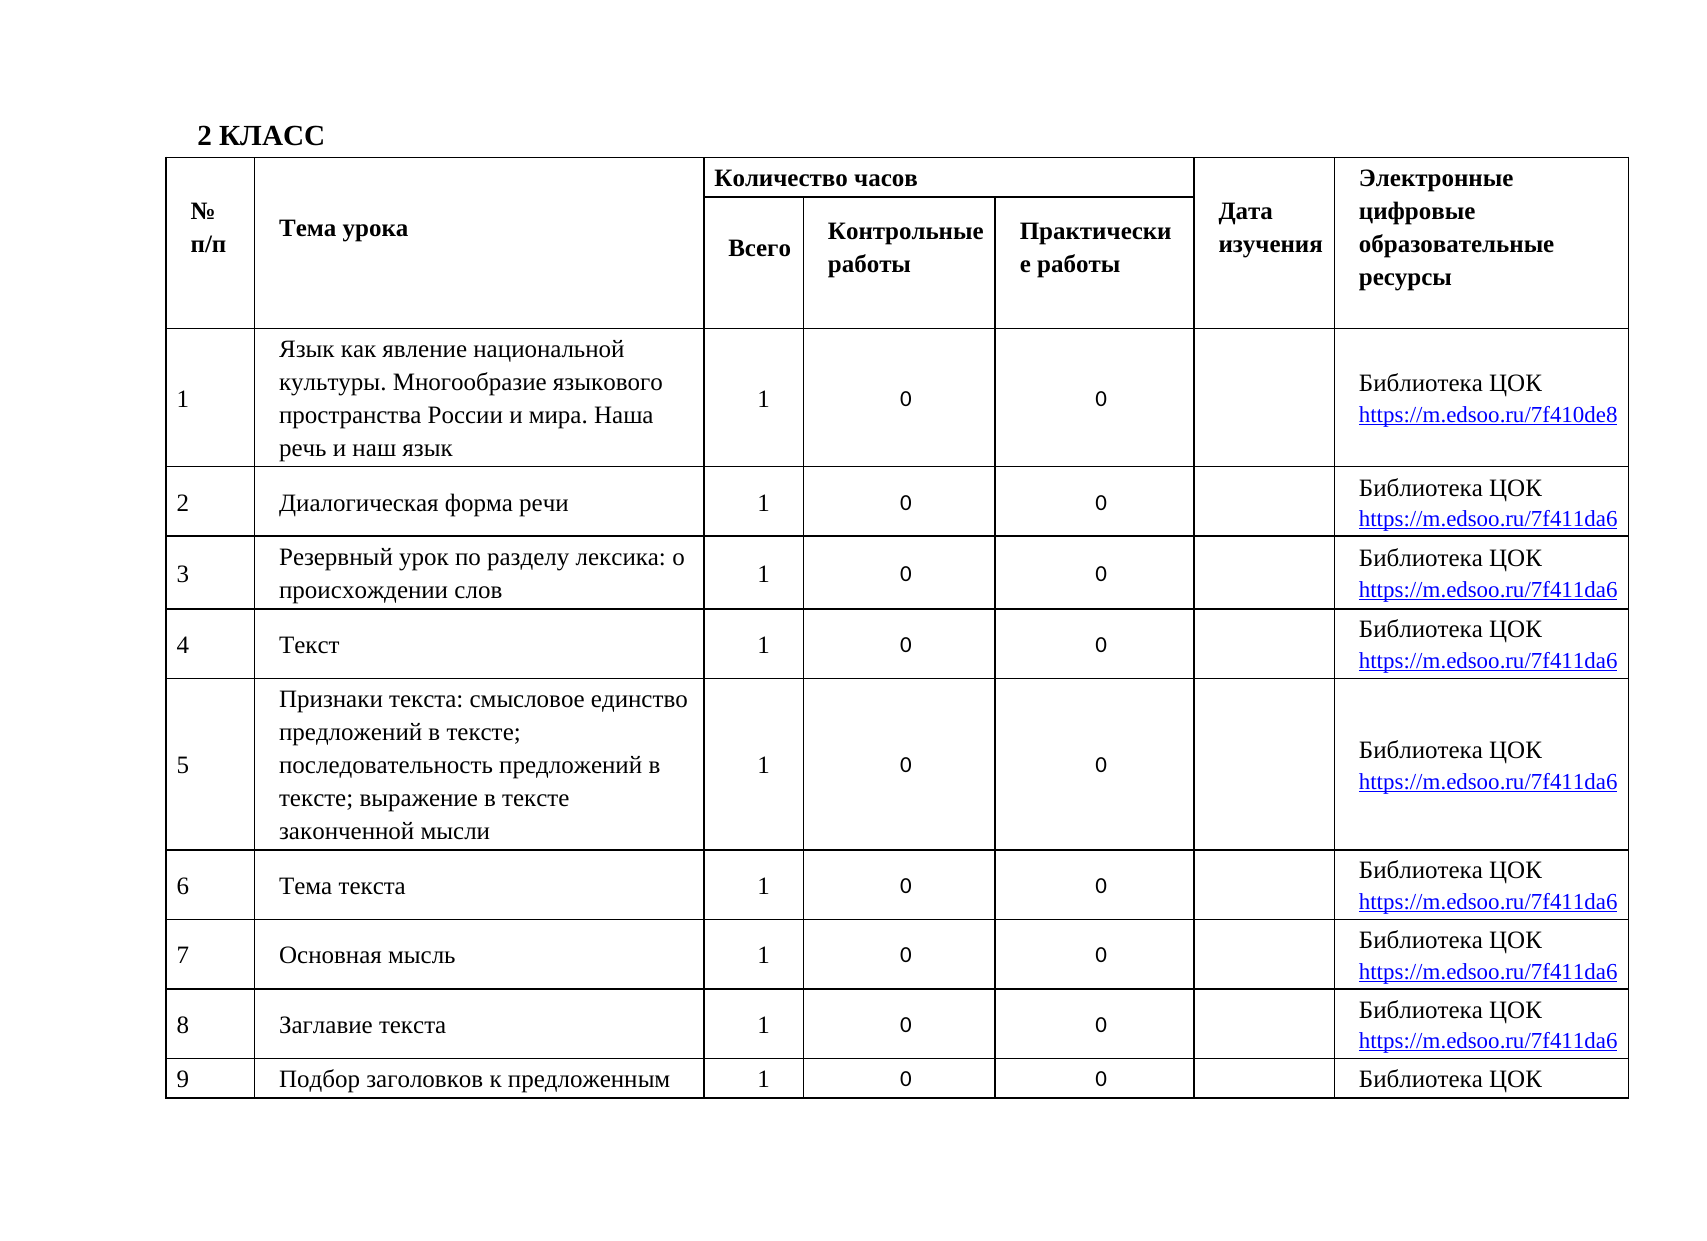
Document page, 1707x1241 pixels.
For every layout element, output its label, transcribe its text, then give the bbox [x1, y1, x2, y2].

table_cell 0 [996, 537, 1193, 608]
table_header Электронные цифровые образовательные ресурсы [1335, 158, 1628, 327]
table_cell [1335, 1059, 1628, 1097]
table_cell 1 [705, 1059, 803, 1097]
table_cell Тема текста [255, 851, 703, 918]
table_cell [1195, 610, 1334, 677]
table_cell [1195, 679, 1334, 849]
table_cell [1195, 990, 1334, 1058]
table_cell Контрольные работы [804, 198, 994, 327]
table_cell 0 [996, 851, 1193, 918]
table_cell Диалогическая форма речи [255, 467, 703, 535]
table_header Дата изучения [1195, 158, 1334, 327]
table_cell 1 [167, 329, 254, 466]
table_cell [1335, 990, 1628, 1058]
table_cell [1195, 329, 1334, 466]
text 2 КЛАСС [190, 118, 1618, 152]
table_cell 5 [167, 679, 254, 849]
table_cell 2 [167, 467, 254, 535]
table_cell 0 [996, 610, 1193, 677]
table_cell 3 [167, 537, 254, 608]
table_cell Язык как явление национальной культуры. Многообразие языкового пространства России и мира. Наша речь и наш язык [255, 329, 703, 466]
table_cell 1 [705, 990, 803, 1058]
table_cell 0 [996, 679, 1193, 849]
table_cell 1 [705, 537, 803, 608]
table_cell 1 [705, 329, 803, 466]
table_cell Заглавие текста [255, 990, 703, 1058]
table_cell 0 [804, 329, 994, 466]
table_cell Всего [705, 198, 803, 327]
table_cell [1195, 1059, 1334, 1097]
table_cell Резервный урок по разделу лексика: о происхождении слов [255, 537, 703, 608]
table_cell 0 [804, 679, 994, 849]
table_cell 0 [996, 467, 1193, 535]
table_cell 1 [705, 610, 803, 677]
table_cell [1195, 537, 1334, 608]
table_cell 0 [996, 990, 1193, 1058]
table_cell 0 [996, 1059, 1193, 1097]
table_cell 8 [167, 990, 254, 1058]
table_cell 0 [804, 537, 994, 608]
table_cell Библиотека ЦОК https://m.edsoo.ru/7f410de8 [1335, 329, 1628, 466]
table_cell 1 [705, 679, 803, 849]
table_cell Библиотека ЦОК https://m.edsoo.ru/7f411da6 [1335, 467, 1628, 535]
table_cell 0 [996, 329, 1193, 466]
table_cell [1195, 920, 1334, 988]
table_cell 0 [804, 467, 994, 535]
table_cell 0 [804, 920, 994, 988]
table_cell 0 [804, 851, 994, 918]
table_cell Библиотека ЦОК https://m.edsoo.ru/7f411da6 [1335, 851, 1628, 918]
table_cell 6 [167, 851, 254, 918]
table_cell 7 [167, 920, 254, 988]
table_cell Библиотека ЦОК https://m.edsoo.ru/7f411da6 [1335, 679, 1628, 849]
table_cell 4 [167, 610, 254, 677]
table_cell 1 [705, 467, 803, 535]
table_cell 0 [996, 920, 1193, 988]
table_header Количество часов [705, 158, 1193, 196]
table_cell Библиотека ЦОК https://m.edsoo.ru/7f411da6 [1335, 537, 1628, 608]
table_cell 0 [804, 1059, 994, 1097]
table_cell 0 [804, 610, 994, 677]
table_cell [1195, 851, 1334, 918]
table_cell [1335, 920, 1628, 988]
table_cell [1195, 467, 1334, 535]
table_cell 1 [705, 851, 803, 918]
table_cell Основная мысль [255, 920, 703, 988]
table_cell 1 [705, 920, 803, 988]
table_cell Библиотека ЦОК https://m.edsoo.ru/7f411da6 [1335, 610, 1628, 677]
table_cell 9 [167, 1059, 254, 1097]
table_cell Признаки текста: смысловое единство предложений в тексте; последовательность предложений в тексте; выражение в тексте законченной мысли [255, 679, 703, 849]
table_header Тема урока [255, 158, 703, 327]
table_header № п/п [167, 158, 254, 327]
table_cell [255, 1059, 703, 1097]
table_cell 0 [804, 990, 994, 1058]
table_cell Практические работы [996, 198, 1193, 327]
table_cell Текст [255, 610, 703, 677]
